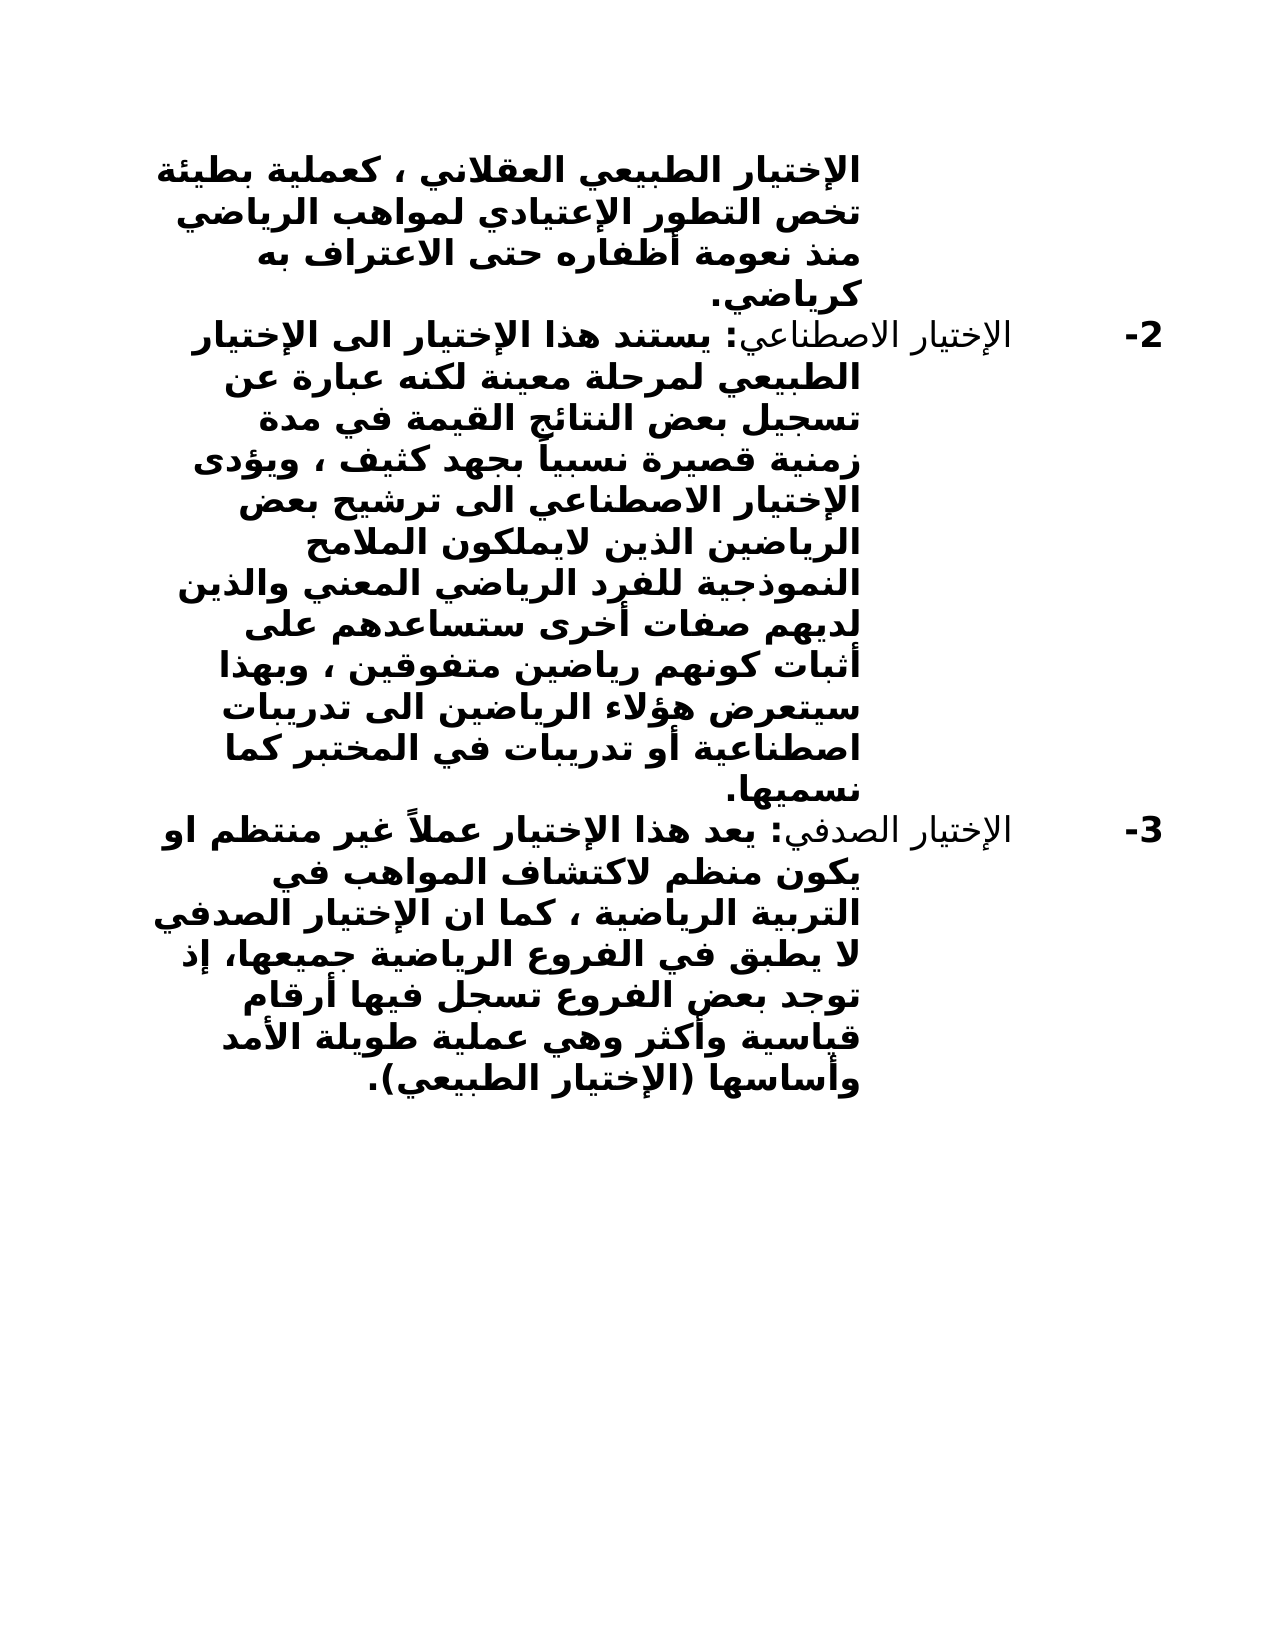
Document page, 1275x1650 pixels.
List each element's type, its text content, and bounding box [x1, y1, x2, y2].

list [150, 150, 1143, 315]
list الإختيار الصدفي: يعد هذا الإختيار عملاً غير منتظم او يكون منظم لاكتشاف المواهب في التربية الرياضية ، كما ان الإختيار الصدفي لا يطبق في الفروع الرياضية جميعها، إذ توجد بعض الفروع تسجل فيها أرقام قياسية وأكثر وهي عملية طويلة الأمد وأساسها (الإختيار الطبيعي). [150, 810, 1124, 1099]
list الإختيار الاصطناعي: يستند هذا الإختيار الى الإختيار الطبيعي لمرحلة معينة لكنه عبارة عن تسجيل بعض النتائج القيمة في مدة زمنية قصيرة نسبياً بجهد كثيف ، ويؤدى الإختيار الاصطناعي الى ترشيح بعض الرياضين الذين لايملكون الملامح النموذجية للفرد الرياضي المعني والذين لديهم صفات أخرى ستساعدهم على أثبات كونهم رياضين متفوقين ، وبهذا سيتعرض هؤلاء الرياضين الى تدريبات اصطناعية أو تدريبات في المختبر كما نسميها. [150, 315, 1124, 810]
